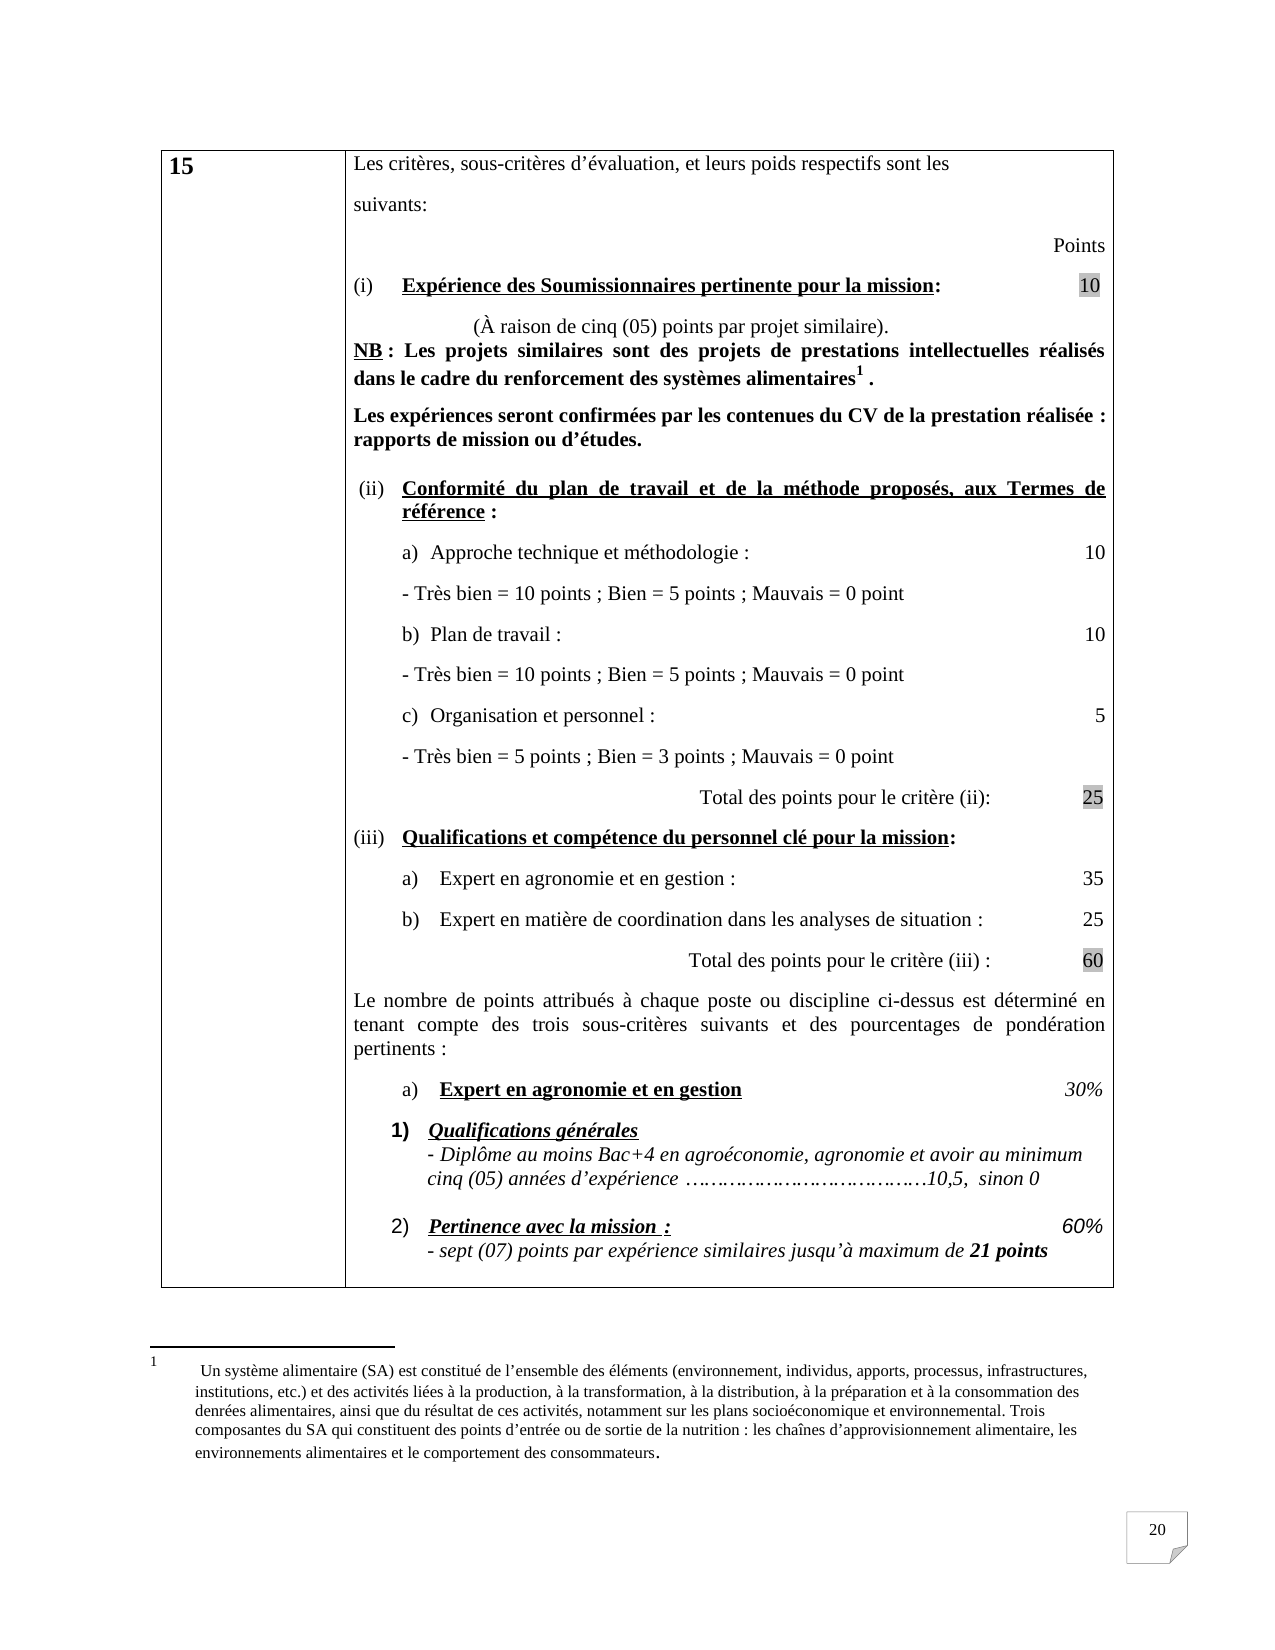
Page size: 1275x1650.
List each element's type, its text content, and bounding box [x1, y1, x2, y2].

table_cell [346, 151, 1113, 1287]
table_cell 15 [162, 151, 345, 1287]
